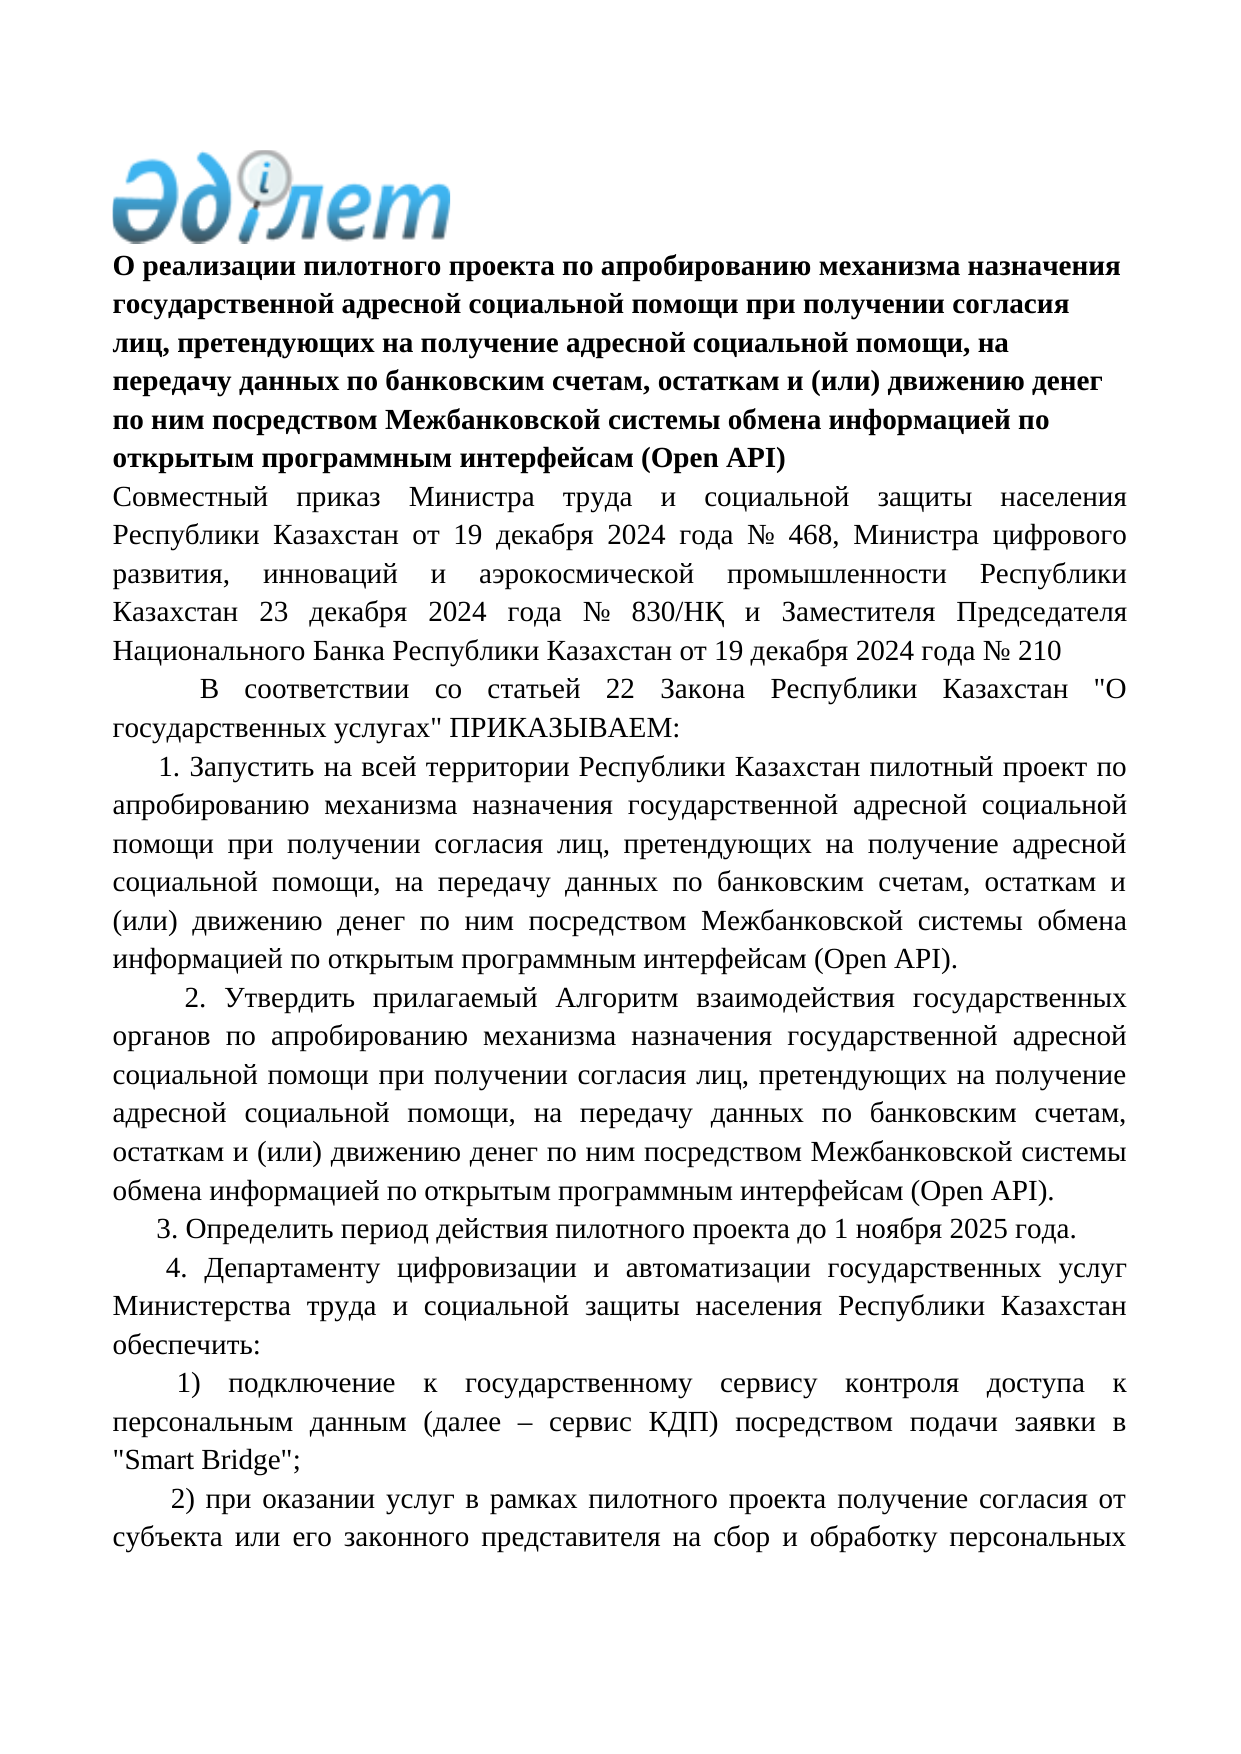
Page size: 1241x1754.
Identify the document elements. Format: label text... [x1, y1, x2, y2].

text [112, 1481, 1128, 1553]
text В соответствии со статьей 22 Закона Республики Казахстан "О государственных услугах" ПРИКАЗЫВАЕМ: [112, 672, 1128, 744]
text 1. Запустить на всей территории Республики Казахстан пилотный проект по апробированию механизма назначения государственной адресной социальной помощи при получении согласия лиц, претендующих на получение адресной социальной помощи, на передачу данных по банковским счетам, остаткам и (или) движению денег по ним посредством Межбанковской системы обмена информацией по открытым программным интерфейсам (Open API). [112, 749, 1128, 975]
text 3. Определить период действия пилотного проекта до 1 ноября 2025 года. [112, 1211, 1128, 1245]
text Совместный приказ Министра труда и социальной защиты населения Республики Казахстан от 19 декабря 2024 года № 468, Министра цифрового развития, инноваций и аэрокосмической промышленности Республики Казахстан 23 декабря 2024 года № 830/НҚ и Заместителя Председателя Национального Банка Республики Казахстан от 19 декабря 2024 года № 210 [112, 479, 1128, 667]
text О реализации пилотного проекта по апробированию механизма назначения государственной адресной социальной помощи при получении согласия лиц, претендующих на получение адресной социальной помощи, на передачу данных по банковским счетам, остаткам и (или) движению денег по ним посредством Межбанковской системы обмена информацией по открытым программным интерфейсам (Open API) [112, 248, 1128, 474]
picture [112, 150, 451, 244]
text 4. Департаменту цифровизации и автоматизации государственных услуг Министерства труда и социальной защиты населения Республики Казахстан обеспечить: [112, 1250, 1128, 1360]
text 1) подключение к государственному сервису контроля доступа к персональным данным (далее – сервис КДП) посредством подачи заявки в "Smart Bridge"; [112, 1365, 1128, 1476]
text 2. Утвердить прилагаемый Алгоритм взаимодействия государственных органов по апробированию механизма назначения государственной адресной социальной помощи при получении согласия лиц, претендующих на получение адресной социальной помощи, на передачу данных по банковским счетам, остаткам и (или) движению денег по ним посредством Межбанковской системы обмена информацией по открытым программным интерфейсам (Open API). [112, 980, 1128, 1206]
